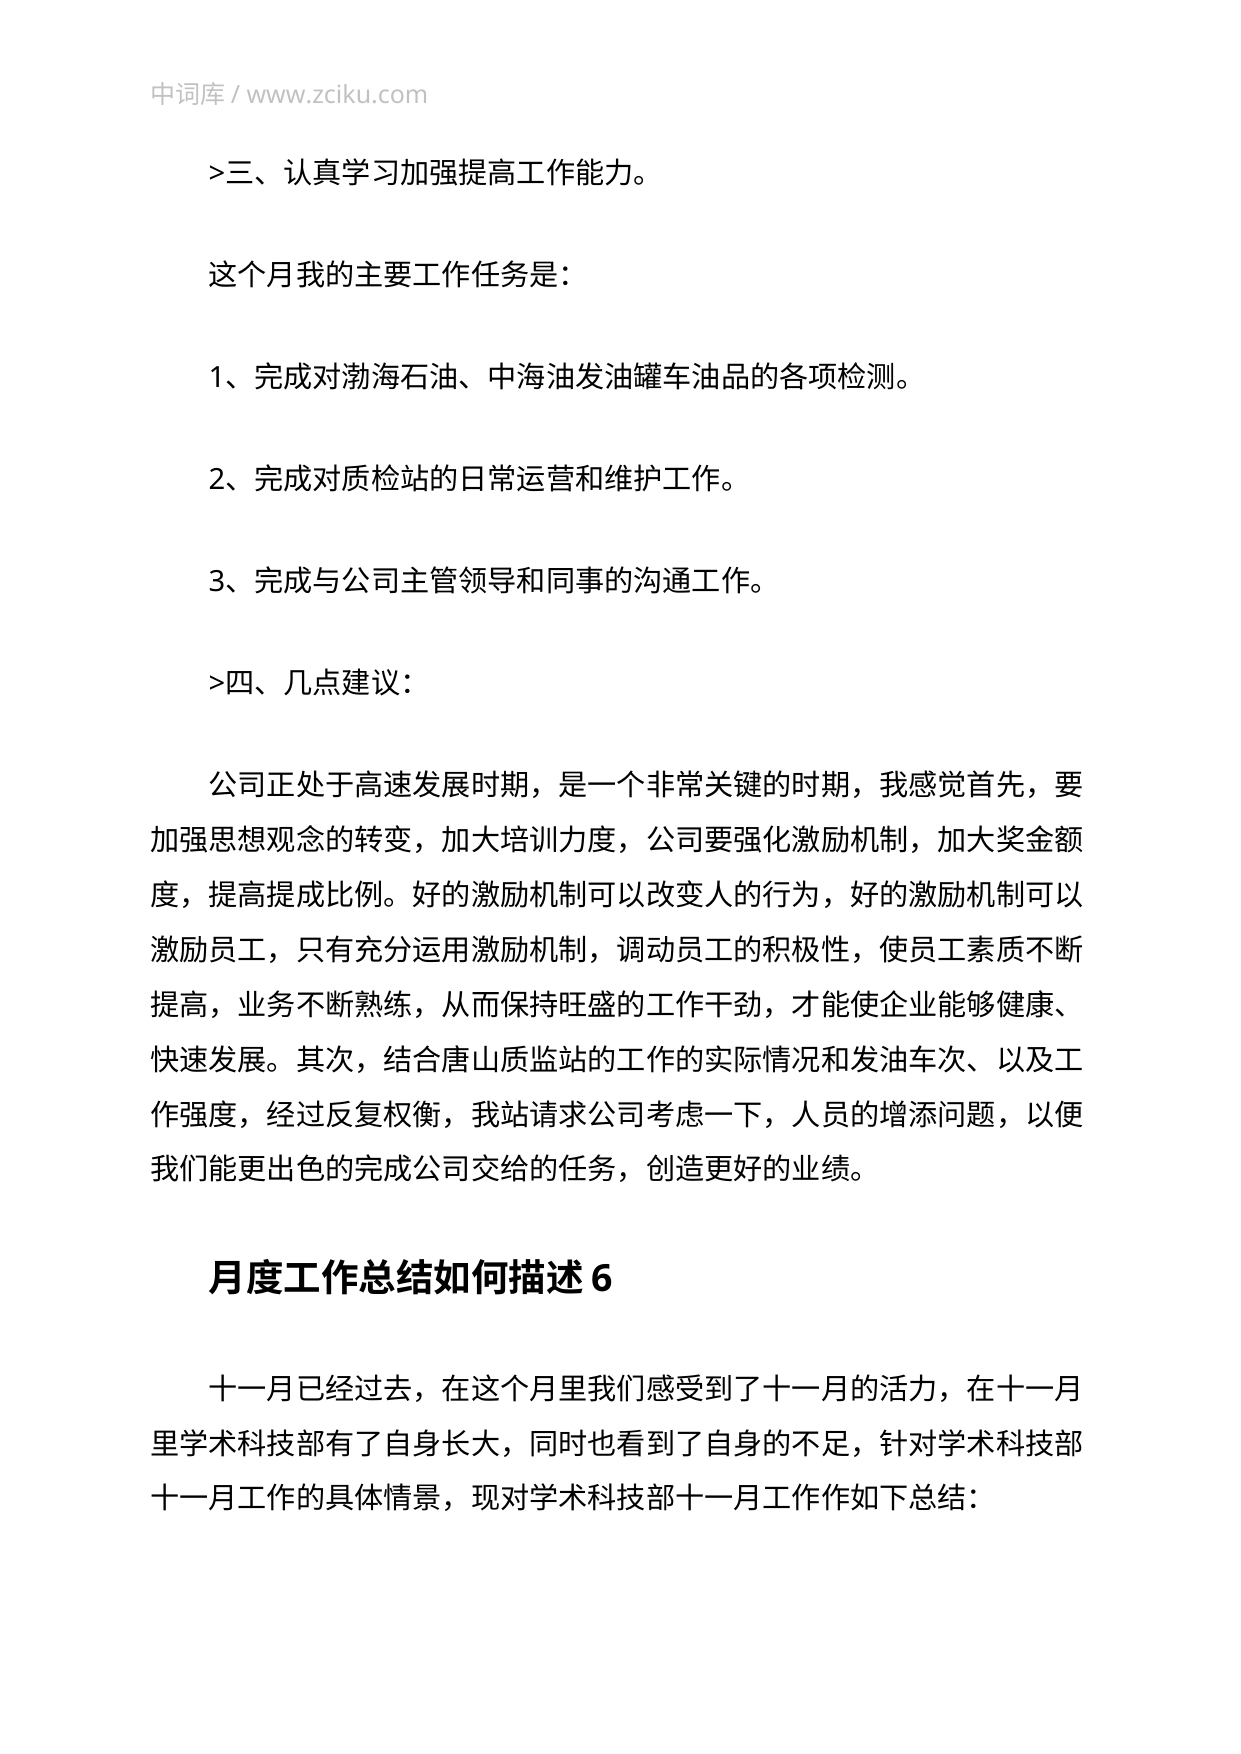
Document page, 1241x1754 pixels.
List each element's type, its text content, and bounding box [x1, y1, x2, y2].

text >三、认真学习加强提高工作能力。 [150, 150, 1090, 192]
text 3、完成与公司主管领导和同事的沟通工作。 [150, 558, 1090, 600]
text 十一月已经过去，在这个月里我们感受到了十一月的活力，在十一月里学术科技部有了自身长大，同时也看到了自身的不足，针对学术科技部十一月工作的具体情景，现对学术科技部十一月工作作如下总结： [150, 1365, 1090, 1517]
text 月度工作总结如何描述6 [150, 1248, 1090, 1302]
text 公司正处于高速发展时期，是一个非常关键的时期，我感觉首先，要加强思想观念的转变，加大培训力度，公司要强化激励机制，加大奖金额度，提高提成比例。好的激励机制可以改变人的行为，好的激励机制可以激励员工，只有充分运用激励机制，调动员工的积极性，使员工素质不断提高，业务不断熟练，从而保持旺盛的工作干劲，才能使企业能够健康、快速发展。其次，结合唐山质监站的工作的实际情况和发油车次、以及工作强度，经过反复权衡，我站请求公司考虑一下，人员的增添问题，以便我们能更出色的完成公司交给的任务，创造更好的业绩。 [150, 762, 1090, 1188]
text >四、几点建议： [150, 660, 1090, 702]
text 2、完成对质检站的日常运营和维护工作。 [150, 456, 1090, 498]
text 这个月我的主要工作任务是： [150, 252, 1090, 294]
text 1、完成对渤海石油、中海油发油罐车油品的各项检测。 [150, 354, 1090, 396]
